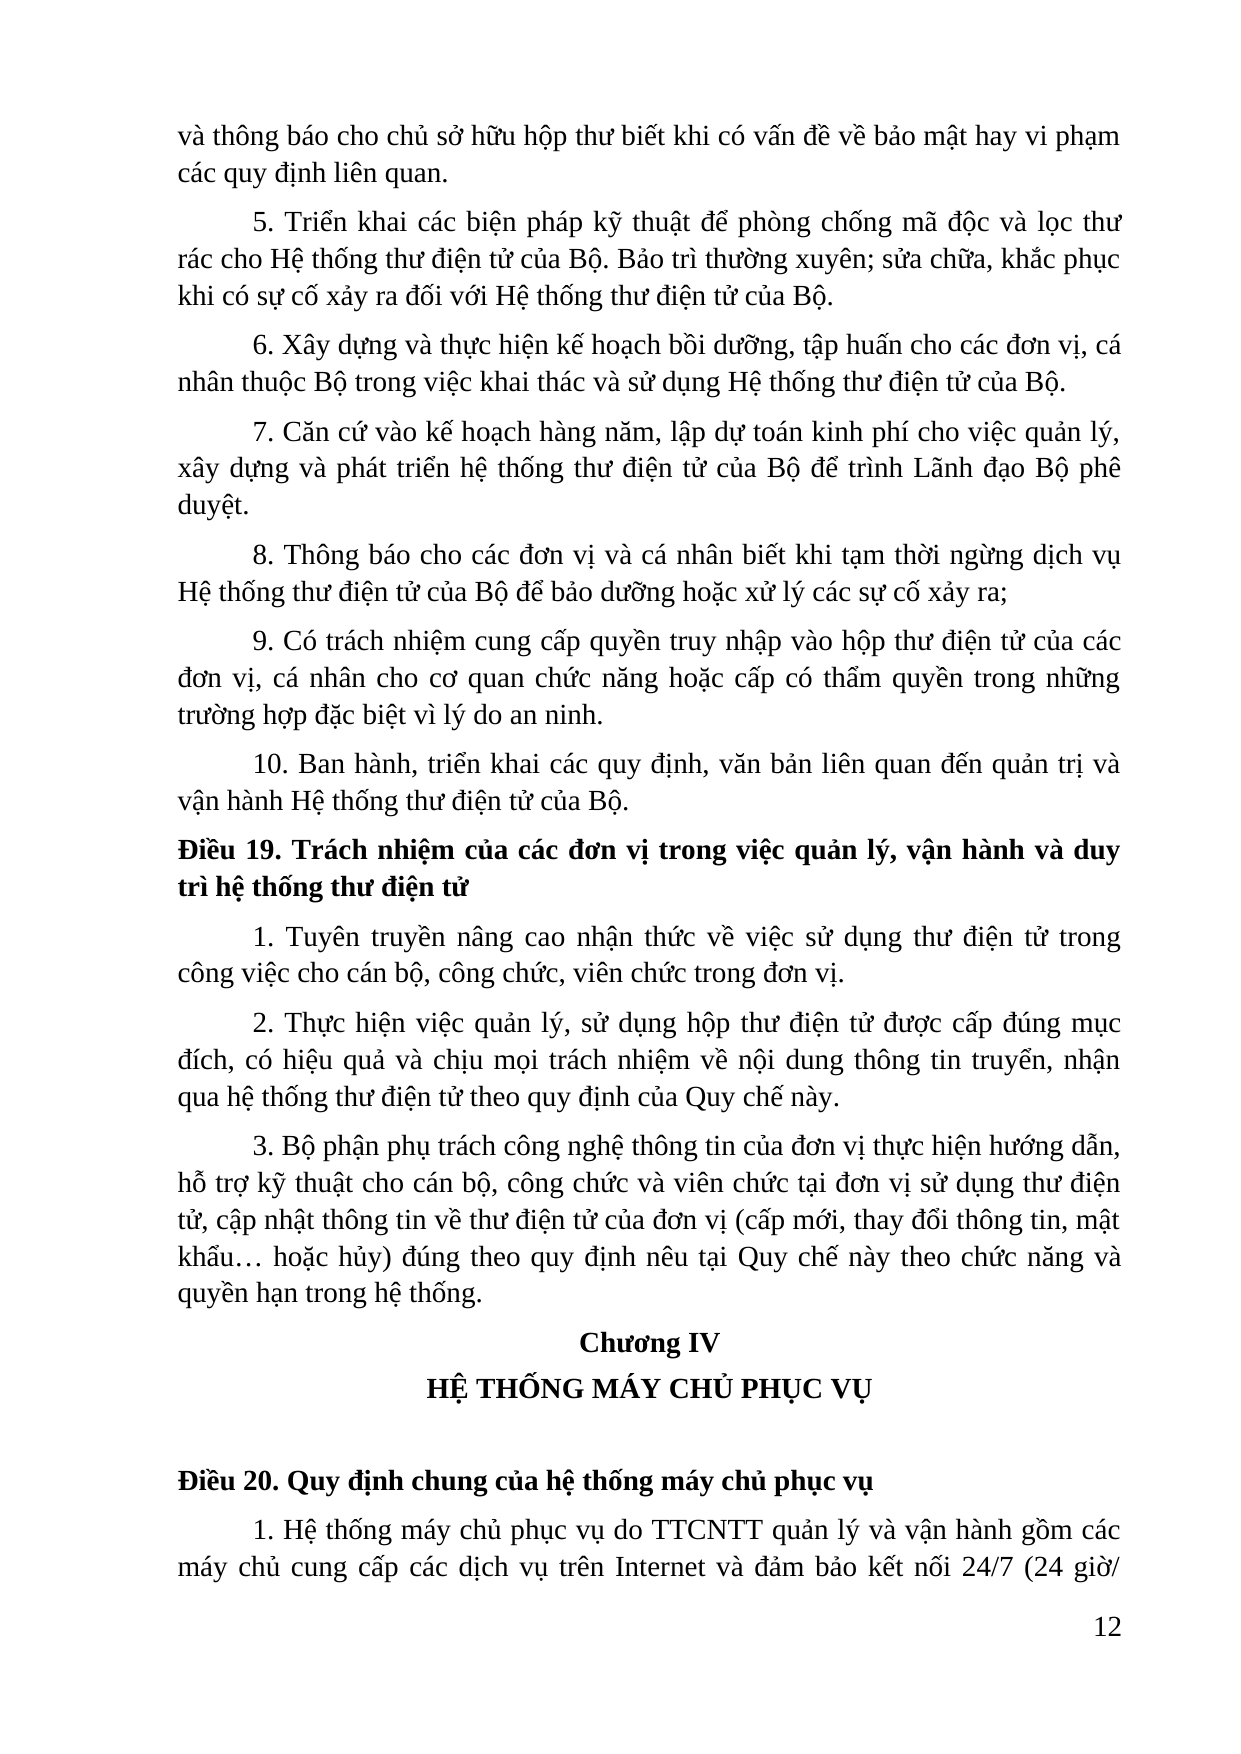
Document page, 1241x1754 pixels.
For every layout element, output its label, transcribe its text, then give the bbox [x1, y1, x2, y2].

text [177, 1512, 1122, 1583]
text 1. Tuyên truyền nâng cao nhận thức về việc sử dụng thư điện tử trong công việc cho cán bộ, công chức, viên chức trong đơn vị. [177, 919, 1122, 989]
text HỆ THỐNG MÁY CHỦ PHỤC VỤ [177, 1371, 1122, 1404]
text Điều 20. Quy định chung của hệ thống máy chủ phục vụ [177, 1463, 1122, 1497]
text 3. Bộ phận phụ trách công nghệ thông tin của đơn vị thực hiện hướng dẫn, hỗ trợ kỹ thuật cho cán bộ, công chức và viên chức tại đơn vị sử dụng thư điện tử, cập nhật thông tin về thư điện tử của đơn vị (cấp mới, thay đổi thông tin, mật khẩu… hoặc hủy) đúng theo quy định nêu tại Quy chế này theo chức năng và quyền hạn trong hệ thống. [177, 1128, 1122, 1309]
text 5. Triển khai các biện pháp kỹ thuật để phòng chống mã độc và lọc thư rác cho Hệ thống thư điện tử của Bộ. Bảo trì thường xuyên; sửa chữa, khắc phục khi có sự cố xảy ra đối với Hệ thống thư điện tử của Bộ. [177, 204, 1122, 312]
text 2. Thực hiện việc quản lý, sử dụng hộp thư điện tử được cấp đúng mục đích, có hiệu quả và chịu mọi trách nhiệm về nội dung thông tin truyển, nhận qua hệ thống thư điện tử theo quy định của Quy chế này. [177, 1005, 1122, 1112]
text Chương IV [177, 1325, 1122, 1358]
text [177, 118, 1122, 188]
text Điều 19. Trách nhiệm của các đơn vị trong việc quản lý, vận hành và duy trì hệ thống thư điện tử [177, 832, 1122, 903]
text 9. Có trách nhiệm cung cấp quyền truy nhập vào hộp thư điện tử của các đơn vị, cá nhân cho cơ quan chức năng hoặc cấp có thẩm quyền trong những trường hợp đặc biệt vì lý do an ninh. [177, 623, 1122, 730]
text 8. Thông báo cho các đơn vị và cá nhân biết khi tạm thời ngừng dịch vụ Hệ thống thư điện tử của Bộ để bảo dưỡng hoặc xử lý các sự cố xảy ra; [177, 537, 1122, 607]
text 6. Xây dựng và thực hiện kế hoạch bồi dưỡng, tập huấn cho các đơn vị, cá nhân thuộc Bộ trong việc khai thác và sử dụng Hệ thống thư điện tử của Bộ. [177, 327, 1122, 398]
text 7. Căn cứ vào kế hoạch hàng năm, lập dự toán kinh phí cho việc quản lý, xây dựng và phát triển hệ thống thư điện tử của Bộ để trình Lãnh đạo Bộ phê duyệt. [177, 414, 1122, 521]
text 10. Ban hành, triển khai các quy định, văn bản liên quan đến quản trị và vận hành Hệ thống thư điện tử của Bộ. [177, 746, 1122, 817]
